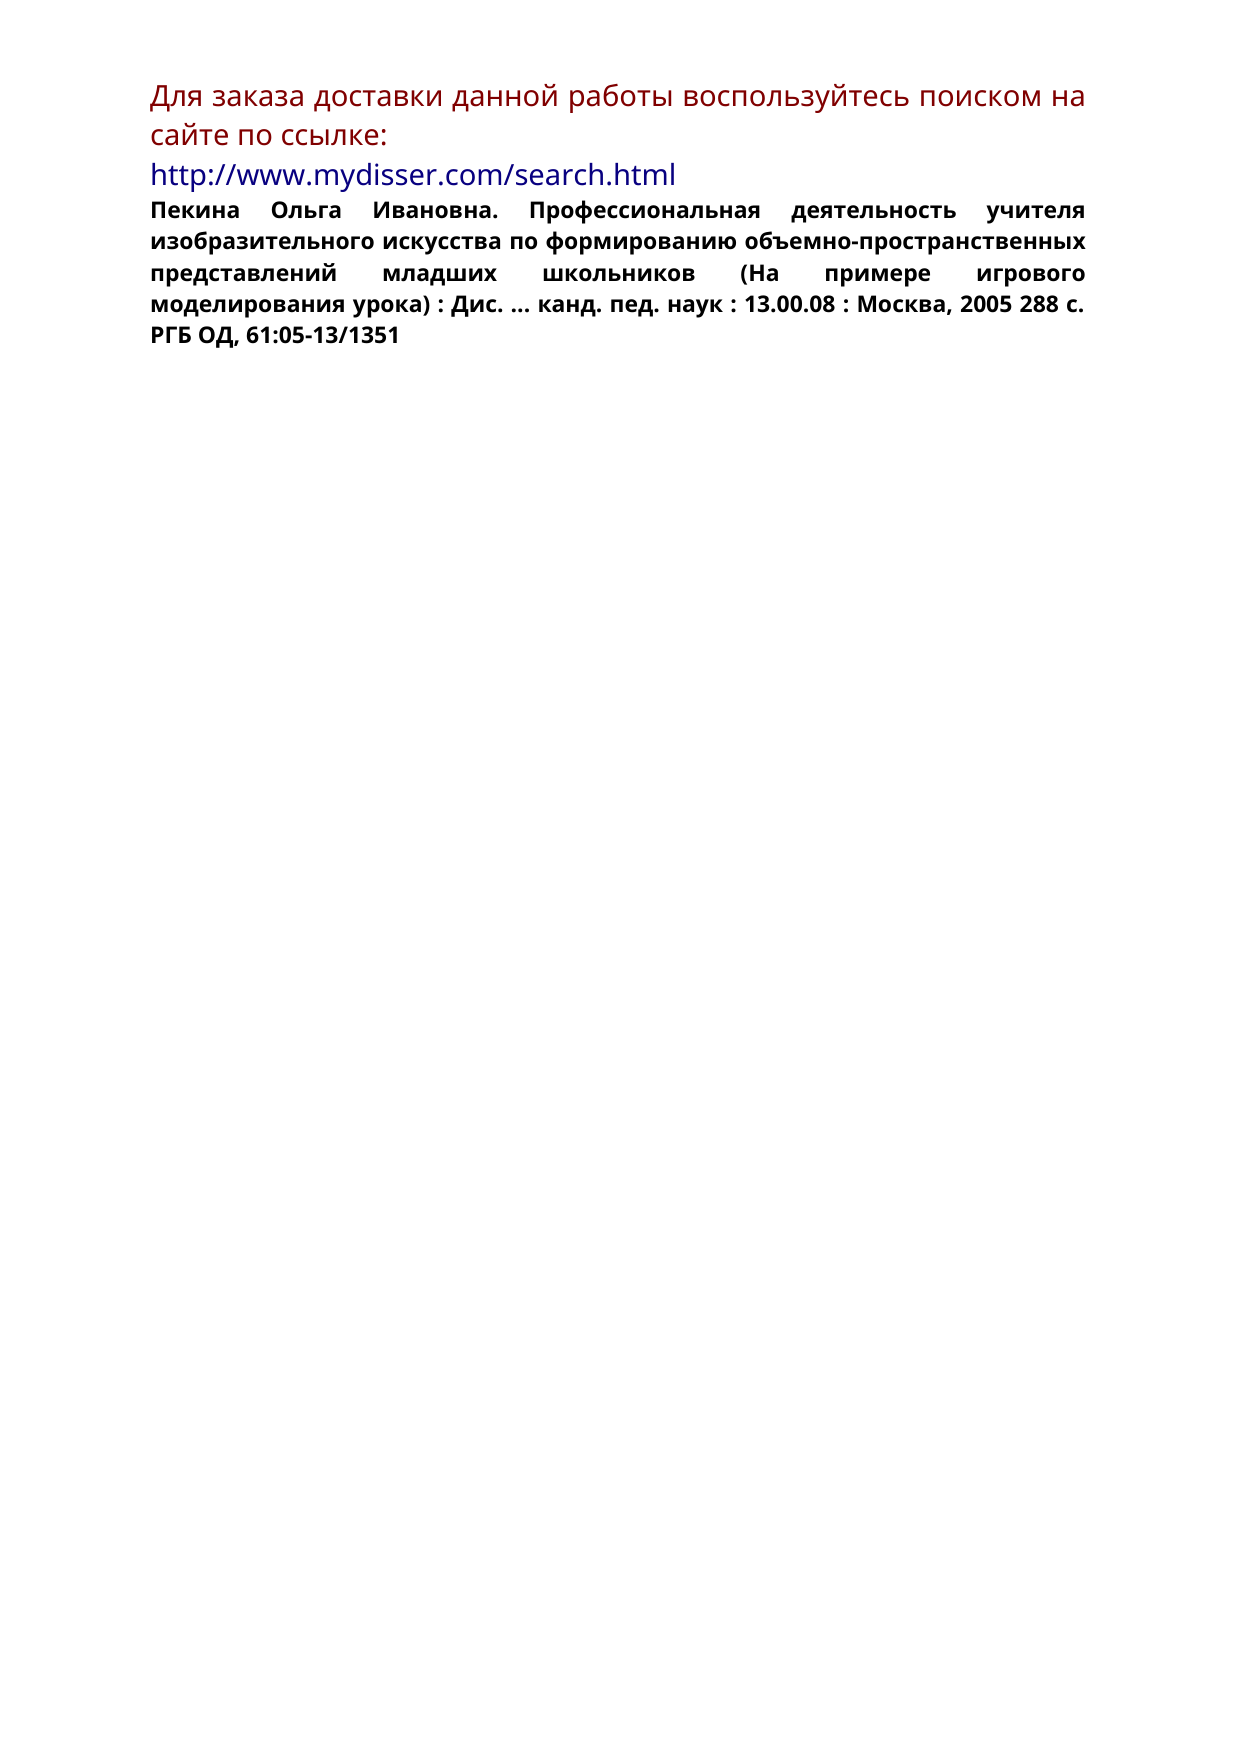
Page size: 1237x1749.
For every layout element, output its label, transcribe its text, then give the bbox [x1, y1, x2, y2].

text Пекина Ольга Ивановна. Профессиональная деятельность учителя изобразительного искусства по формированию объемно-пространственных представлений младших школьников (На примере игрового моделирования урока) : Дис. ... канд. пед. наук : 13.00.08 : Москва, 2005 288 c. РГБ ОД, 61:05-13/1351 [150, 194, 1086, 350]
